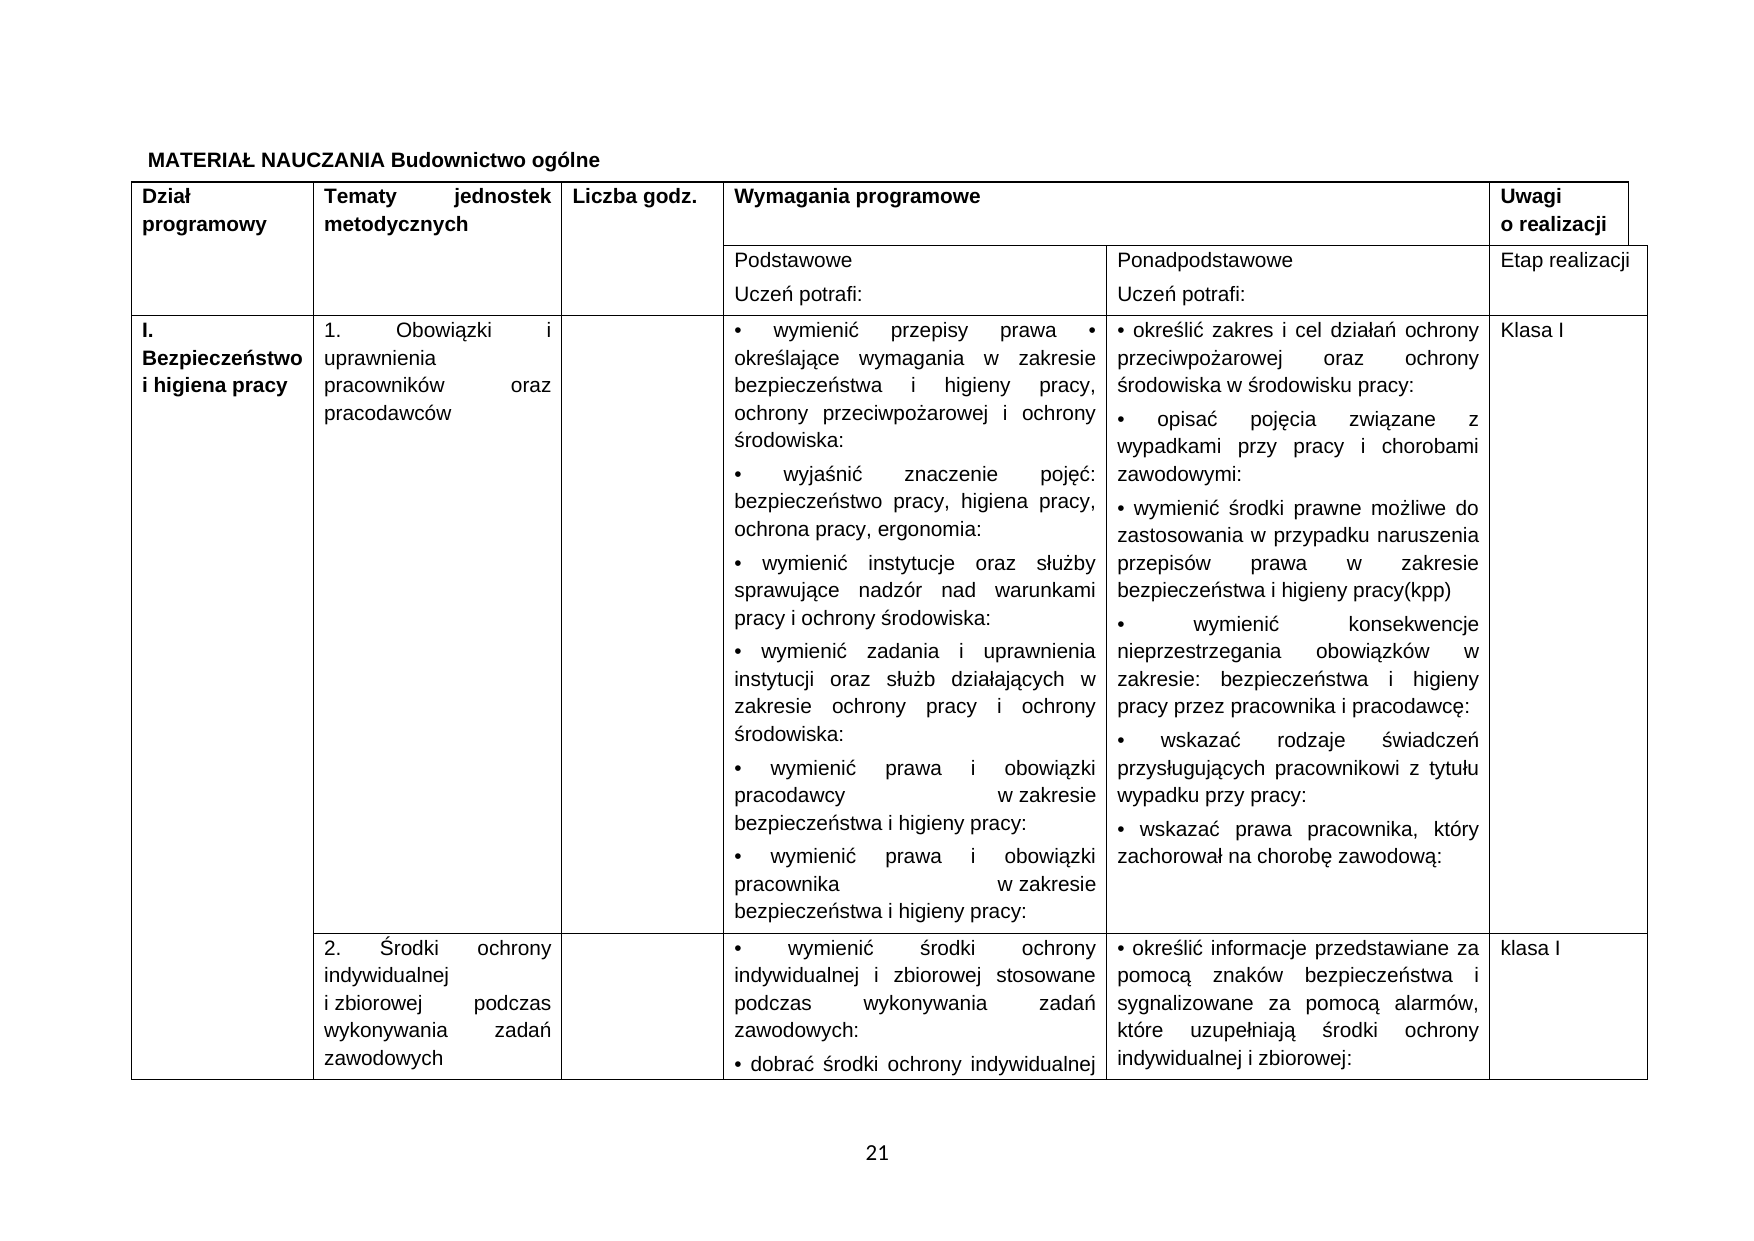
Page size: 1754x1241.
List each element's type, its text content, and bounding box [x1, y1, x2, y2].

table_header Tematy jednostek metodycznych [314, 183, 561, 315]
table_cell Etap realizacji [1490, 246, 1647, 315]
table_cell 1. Obowiązki i uprawnienia pracowników oraz pracodawców [314, 316, 561, 933]
table_cell • określić zakres i cel działań ochrony przeciwpożarowej oraz ochrony środowiska w środowisku pracy: • opisać pojęcia związane z wypadkami przy pracy i chorobami zawodowymi: • wymienić środki prawne możliwe do zastosowania w przypadku naruszenia przepisów prawa w zakresie bezpieczeństwa i higieny pracy(kpp) • wymienić konsekwencje nieprzestrzegania obowiązków w zakresie: bezpieczeństwa i higieny pracy przez pracownika i pracodawcę: • wskazać rodzaje świadczeń przysługujących pracownikowi z tytułu wypadku przy pracy: • wskazać prawa pracownika, który zachorował na chorobę zawodową: [1107, 316, 1489, 933]
table_cell I. Bezpieczeństwo i higiena pracy [132, 316, 313, 1079]
table_cell • wymienić przepisy prawa • określające wymagania w zakresie bezpieczeństwa i higieny pracy, ochrony przeciwpożarowej i ochrony środowiska: • wyjaśnić znaczenie pojęć: bezpieczeństwo pracy, higiena pracy, ochrona pracy, ergonomia: • wymienić instytucje oraz służby sprawujące nadzór nad warunkami pracy i ochrony środowiska: • wymienić zadania i uprawnienia instytucji oraz służb działających w zakresie ochrony pracy i ochrony środowiska: • wymienić prawa i obowiązki pracodawcy w zakresie bezpieczeństwa i higieny pracy: • wymienić prawa i obowiązki pracownika w zakresie bezpieczeństwa i higieny pracy: [724, 316, 1106, 933]
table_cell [1107, 934, 1489, 1079]
table_header Dział programowy [132, 183, 313, 315]
table_cell Ponadpodstawowe Uczeń potrafi: [1107, 246, 1489, 315]
table_cell Klasa I [1490, 316, 1647, 933]
table_cell klasa I [1490, 934, 1647, 1079]
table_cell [314, 934, 561, 1079]
table_header Liczba godz. [562, 183, 723, 315]
table_header Uwagi o realizacji [1490, 183, 1628, 245]
table_header Wymagania programowe [724, 183, 1489, 245]
table_cell [562, 934, 723, 1079]
table_cell Podstawowe Uczeń potrafi: [724, 246, 1106, 315]
subtitle MATERIAŁ NAUCZANIA Budownictwo ogólne [148, 148, 1606, 172]
table_cell [562, 316, 723, 933]
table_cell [724, 934, 1106, 1079]
